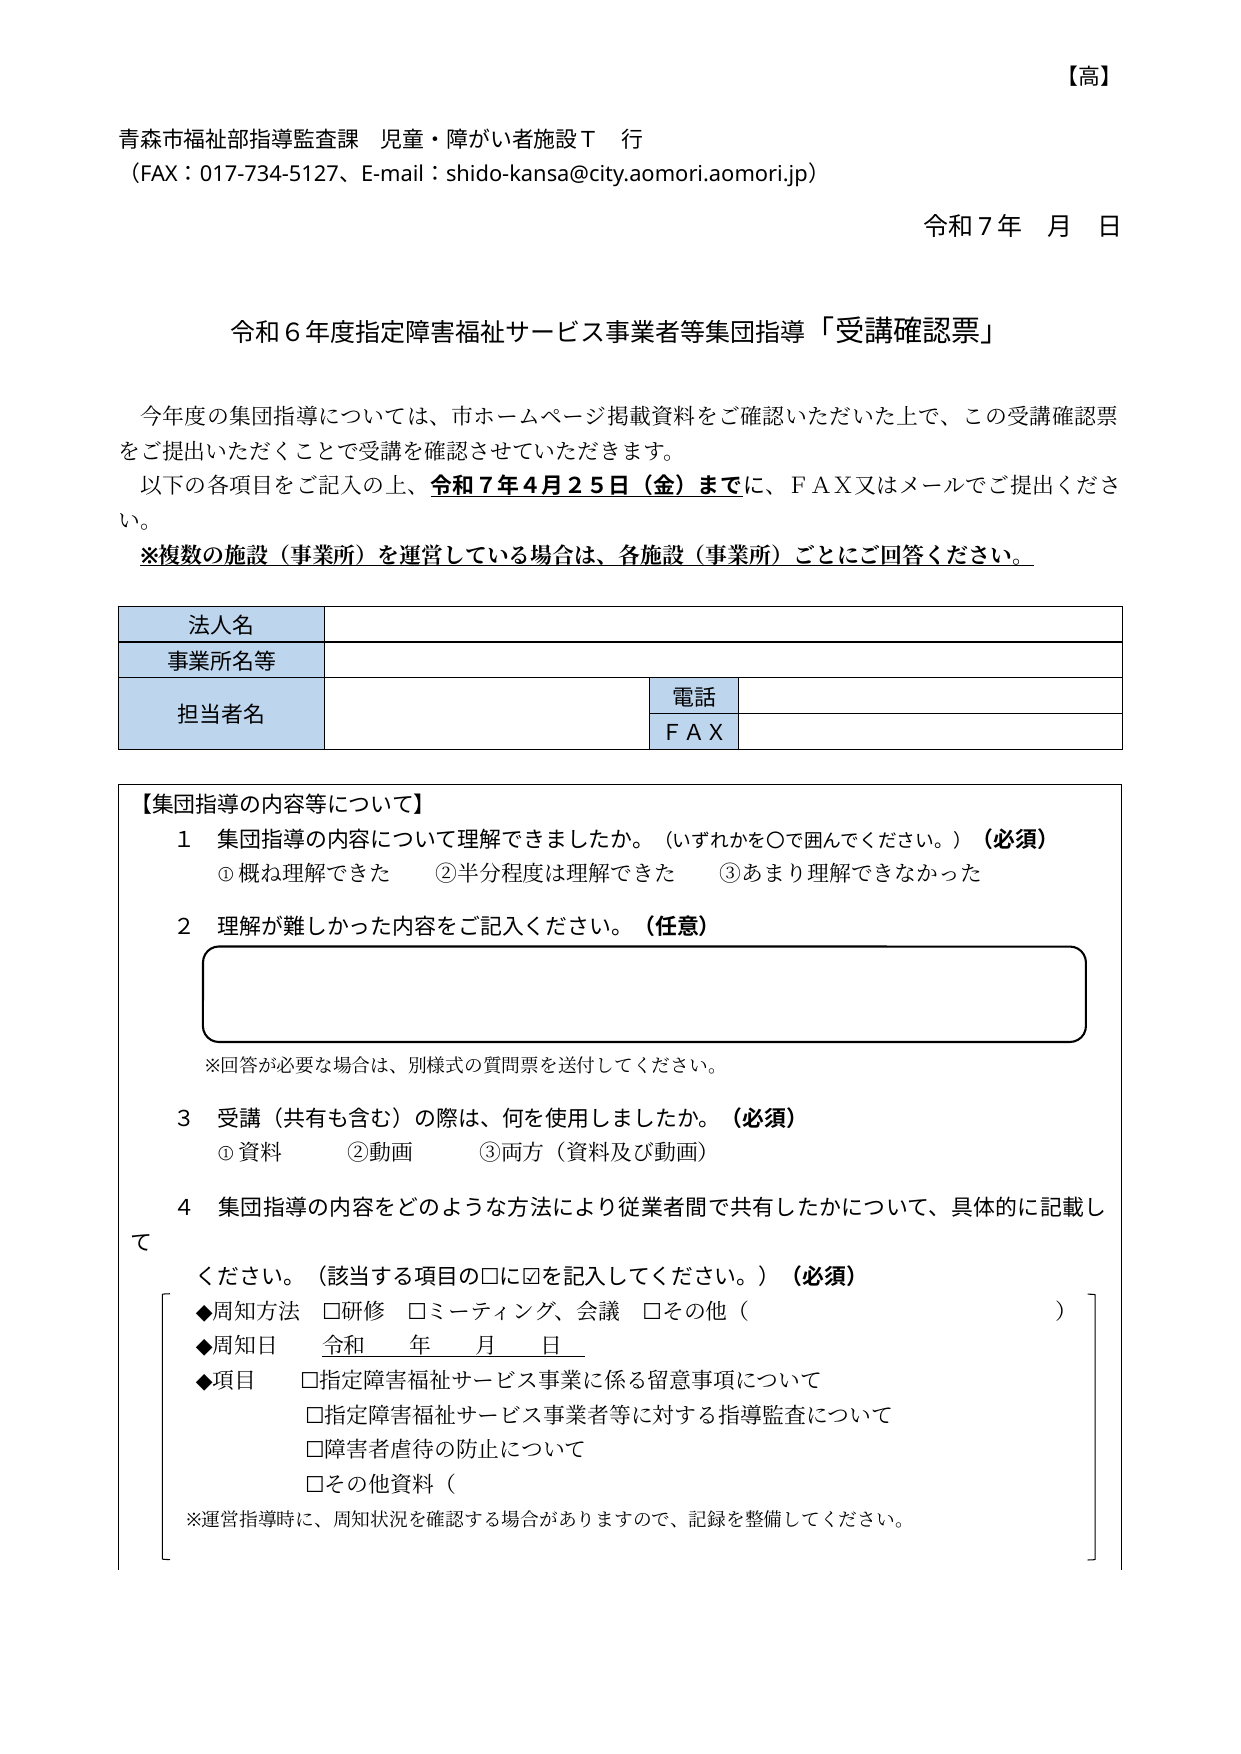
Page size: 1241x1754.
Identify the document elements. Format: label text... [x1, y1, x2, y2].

table_cell ３ 受講（共有も含む）の際は、何を使用しましたか。（必須） ①資料 ②動画 ③両方（資料及び動画） [119, 1099, 1121, 1188]
table_header [325, 607, 1122, 641]
text ※複数の施設（事業所）を運営している場合は、各施設（事業所）ごとにご回答ください。 [118, 536, 1122, 571]
table_cell [739, 714, 1122, 749]
table_cell ４ 集団指導の内容をどのような方法により従業者間で共有したかについて、具体的に記載して ください。（該当する項目の☐に☑を記入してください。）（必須） ◆周知方法 ☐研修 ☐ミーティング、会議 ☐その他（ ） ◆周知日 令和 年 月 日 ◆項目 ☐指定障害福祉サービス事業に係る留意事項について ☐指定障害福祉サービス事業者等に対する指導監査について ☐障害者虐待の防止について ☐その他資料（ ※運営指導時に、周知状況を確認する場合がありますので、記録を整備してください。 [119, 1188, 1121, 1570]
text （FAX：017-734-5127、E-mail：shido-kansa@city.aomori.aomori.jp） [118, 155, 1122, 189]
table_cell 事業所名等 [119, 643, 324, 677]
table_cell [739, 678, 1122, 713]
table_cell 担当者名 [119, 678, 324, 749]
table_cell [325, 678, 649, 749]
table_cell 電話 [650, 678, 738, 713]
text 青森市福祉部指導監査課 児童・障がい者施設Ｔ 行 [118, 120, 1122, 155]
table_cell [325, 643, 1122, 677]
table_cell ＦＡＸ [650, 714, 738, 749]
table_header 【集団指導の内容等について】 １ 集団指導の内容について理解できましたか。（いずれかを〇で囲んでください。）（必須） ①概ね理解できた ②半分程度は理解できた ③あまり理解できなかった [119, 785, 1121, 908]
text 令和６年度指定障害福祉サービス事業者等集団指導「受講確認票」 [118, 293, 1122, 363]
text 令和7年 月 日 [118, 189, 1122, 259]
text 以下の各項目をご記入の上、令和７年４月２５日（金）までに、ＦＡＸ又はメールでご提出ください。 [118, 467, 1122, 536]
table_header 法人名 [119, 607, 324, 641]
table_cell ２ 理解が難しかった内容をご記入ください。（任意） ※回答が必要な場合は、別様式の質問票を送付してください。 [119, 908, 1121, 1099]
text 今年度の集団指導については、市ホームページ掲載資料をご確認いただいた上で、この受講確認票をご提出いただくことで受講を確認させていただきます。 [118, 398, 1122, 467]
